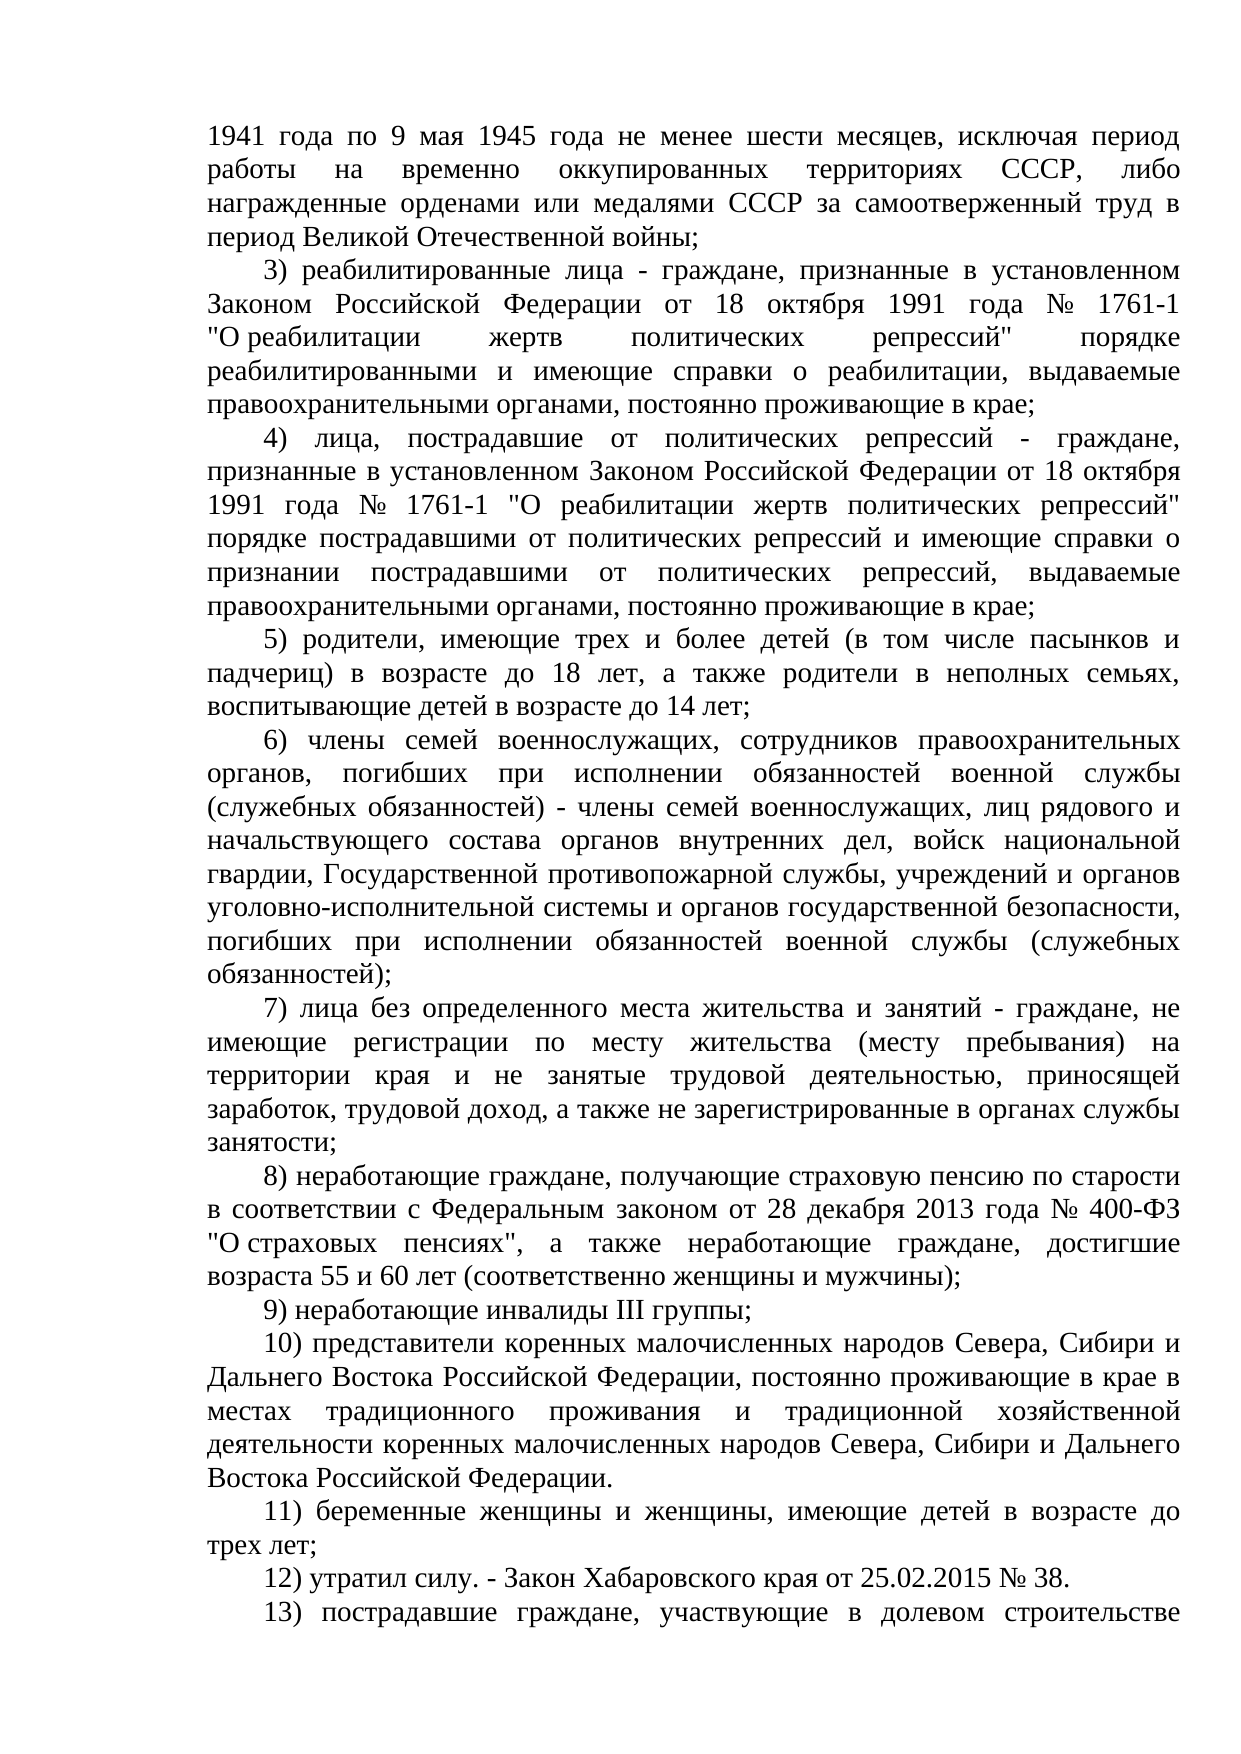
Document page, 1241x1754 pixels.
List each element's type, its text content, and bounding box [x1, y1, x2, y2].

text 7) лица без определенного места жительства и занятий - граждане, не имеющие регистрации по месту жительства (месту пребывания) на территории края и не занятые трудовой деятельностью, приносящей заработок, трудовой доход, а также не зарегистрированные в органах службы занятости; [207, 990, 1181, 1158]
text 12) утратил силу. - Закон Хабаровского края от 25.02.2015 № 38. [207, 1560, 1181, 1594]
text 11) беременные женщины и женщины, имеющие детей в возрасте до трех лет; [207, 1493, 1181, 1560]
text 8) неработающие граждане, получающие страховую пенсию по старости в соответствии с Федеральным законом от 28 декабря 2013 года № 400-ФЗ "О страховых пенсиях", а также неработающие граждане, достигшие возраста 55 и 60 лет (соответственно женщины и мужчины); [207, 1158, 1181, 1292]
text 9) неработающие инвалиды III группы; [207, 1292, 1181, 1326]
text 4) лица, пострадавшие от политических репрессий - граждане, признанные в установленном Законом Российской Федерации от 18 октября 1991 года № 1761-1 "О реабилитации жертв политических репрессий" порядке пострадавшими от политических репрессий и имеющие справки о признании пострадавшими от политических репрессий, выдаваемые правоохранительными органами, постоянно проживающие в крае; [207, 420, 1181, 621]
text 5) родители, имеющие трех и более детей (в том числе пасынков и падчериц) в возрасте до 18 лет, а также родители в неполных семьях, воспитывающие детей в возрасте до 14 лет; [207, 621, 1181, 722]
text 6) члены семей военнослужащих, сотрудников правоохранительных органов, погибших при исполнении обязанностей военной службы (служебных обязанностей) - члены семей военнослужащих, лиц рядового и начальствующего состава органов внутренних дел, войск национальной гвардии, Государственной противопожарной службы, учреждений и органов уголовно-исполнительной системы и органов государственной безопасности, погибших при исполнении обязанностей военной службы (служебных обязанностей); [207, 722, 1181, 990]
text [207, 118, 1181, 252]
text 3) реабилитированные лица - граждане, признанные в установленном Законом Российской Федерации от 18 октября 1991 года № 1761-1 "О реабилитации жертв политических репрессий" порядке реабилитированными и имеющие справки о реабилитации, выдаваемые правоохранительными органами, постоянно проживающие в крае; [207, 252, 1181, 420]
text 10) представители коренных малочисленных народов Севера, Сибири и Дальнего Востока Российской Федерации, постоянно проживающие в крае в местах традиционного проживания и традиционной хозяйственной деятельности коренных малочисленных народов Севера, Сибири и Дальнего Востока Российской Федерации. [207, 1326, 1181, 1493]
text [207, 1594, 1181, 1627]
